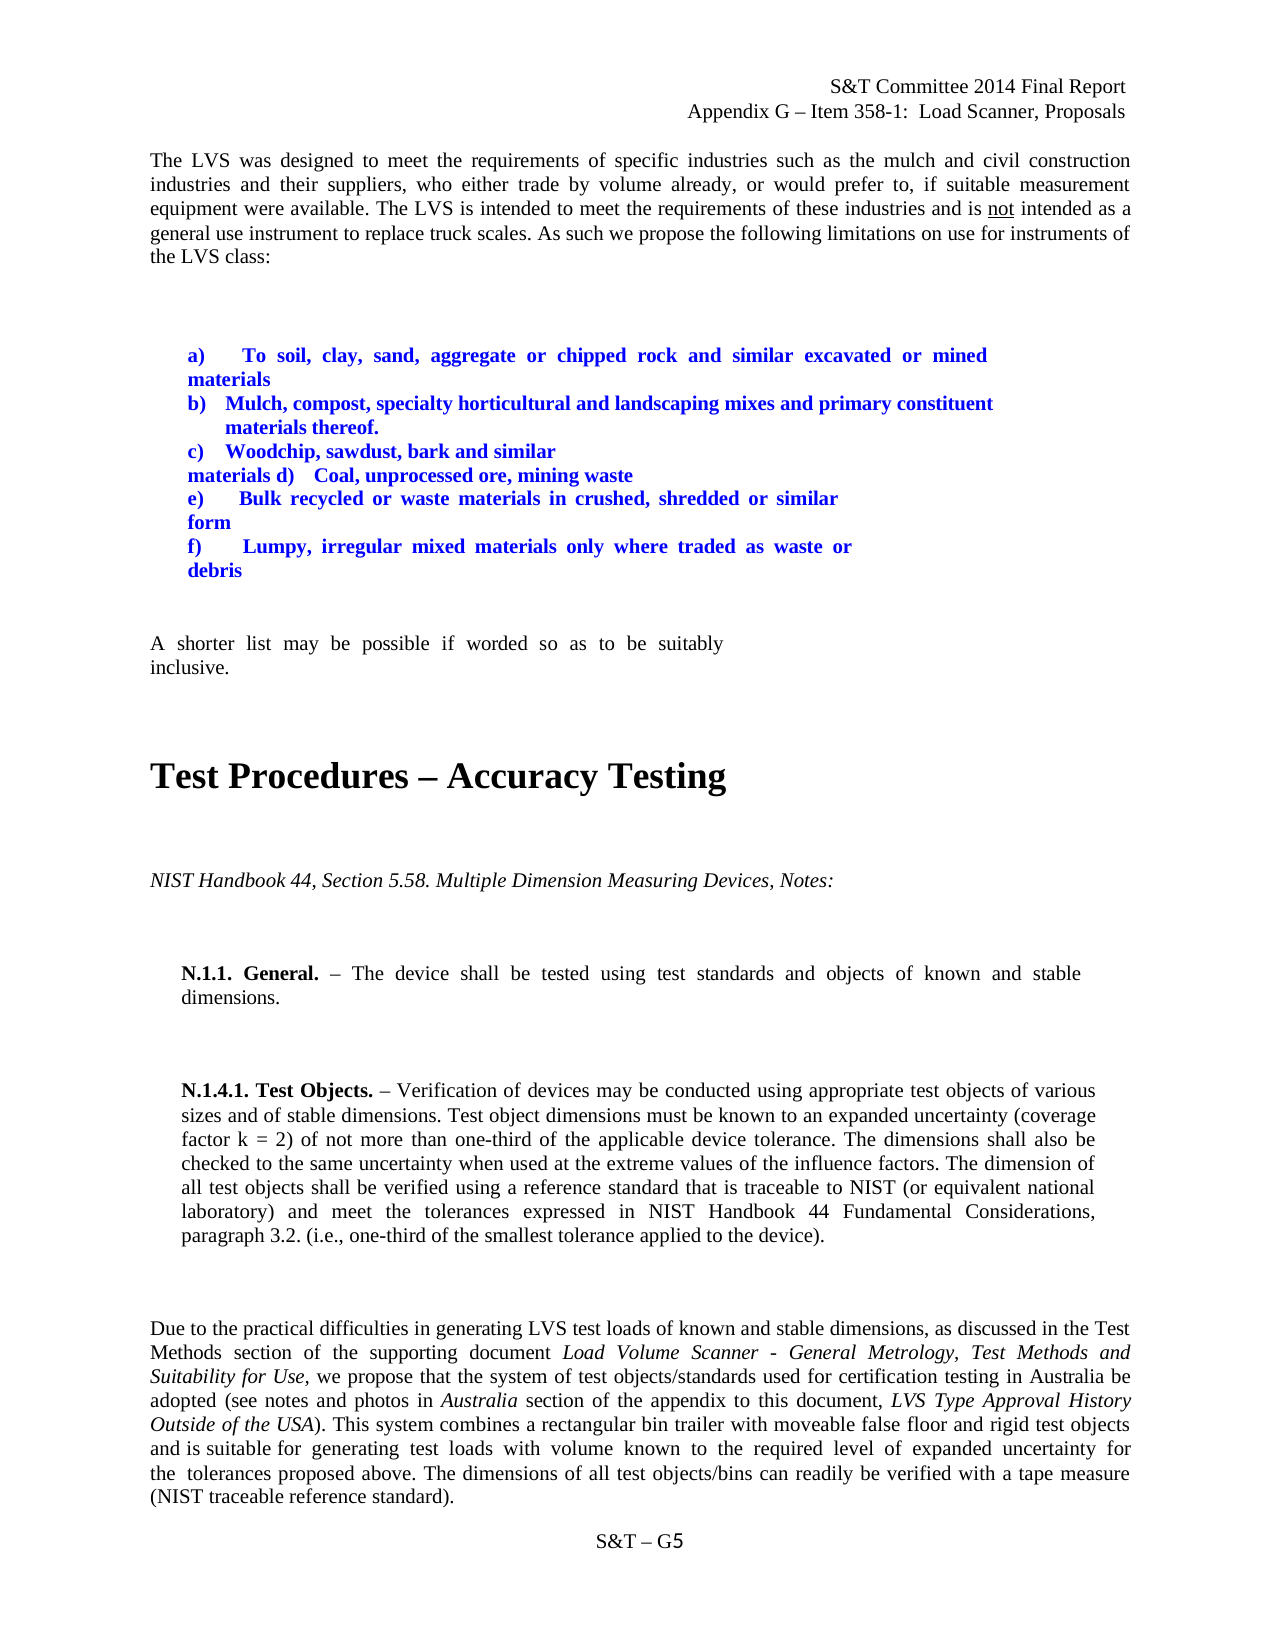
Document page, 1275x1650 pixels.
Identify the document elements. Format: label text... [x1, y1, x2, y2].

text N.1.1. General. – The device shall be tested using test standards and objects of known and stable dimensions. [181, 961, 1081, 1009]
text NIST Handbook 44, Section 5.58. Multiple Dimension Measuring Devices, Notes: [150, 868, 838, 892]
text c) Woodchip, sawdust, bark and similar materials d) Coal, unprocessed ore, mining waste [187, 439, 643, 487]
text e) Bulk recycled or waste materials in crushed, shredded or similar form [187, 487, 839, 534]
text A shorter list may be possible if worded so as to be suitably inclusive. [150, 631, 723, 679]
text The LVS was designed to meet the requirements of specific industries such as the mulch and civil construction industries and their suppliers, who either trade by volume already, or would prefer to, if suitable measurement equipment were available. The LVS is intended to meet the requirements of these industries and is not intended as a general use instrument to replace truck scales. As such we propose the following limitations on use for instruments of the LVS class: [150, 148, 1131, 268]
text f) Lumpy, irregular mixed materials only where traded as waste or debris [187, 534, 852, 582]
text a) To soil, clay, sand, aggregate or chipped rock and similar excavated or mined materials [187, 343, 988, 391]
text N.1.4.1. Test Objects. – Verification of devices may be conducted using appropriate test objects of various sizes and of stable dimensions. Test object dimensions must be known to an expanded uncertainty (coverage factor k = 2) of not more than one-third of the applicable device tolerance. The dimensions shall also be checked to the same uncertainty when used at the extreme values of the influence factors. The dimension of all test objects shall be verified using a reference standard that is traceable to NIST (or equivalent national laboratory) and meet the tolerances expressed in NIST Handbook 44 Fundamental Considerations, paragraph 3.2. (i.e., one-third of the smallest tolerance applied to the device). [181, 1078, 1096, 1247]
text b) Mulch, compost, specialty horticultural and landscaping mixes and primary constituent materials thereof. [187, 391, 1078, 439]
text Due to the practical difficulties in generating LVS test loads of known and stable dimensions, as discussed in the Test Methods section of the supporting document Load Volume Scanner - General Metrology, Test Methods and Suitability for Use, we propose that the system of test objects/standards used for certification testing in Australia be adopted (see notes and photos in Australia section of the appendix to this document, LVS Type Approval History Outside of the USA). This system combines a rectangular bin trailer with moveable false floor and rigid test objects and is suitable for generating test loads with volume known to the required level of expanded uncertainty for the tolerances proposed above. The dimensions of all test objects/bins can readily be verified with a tape measure (NIST traceable reference standard). [150, 1316, 1131, 1508]
text Test Procedures – Accuracy Testing [150, 753, 734, 796]
